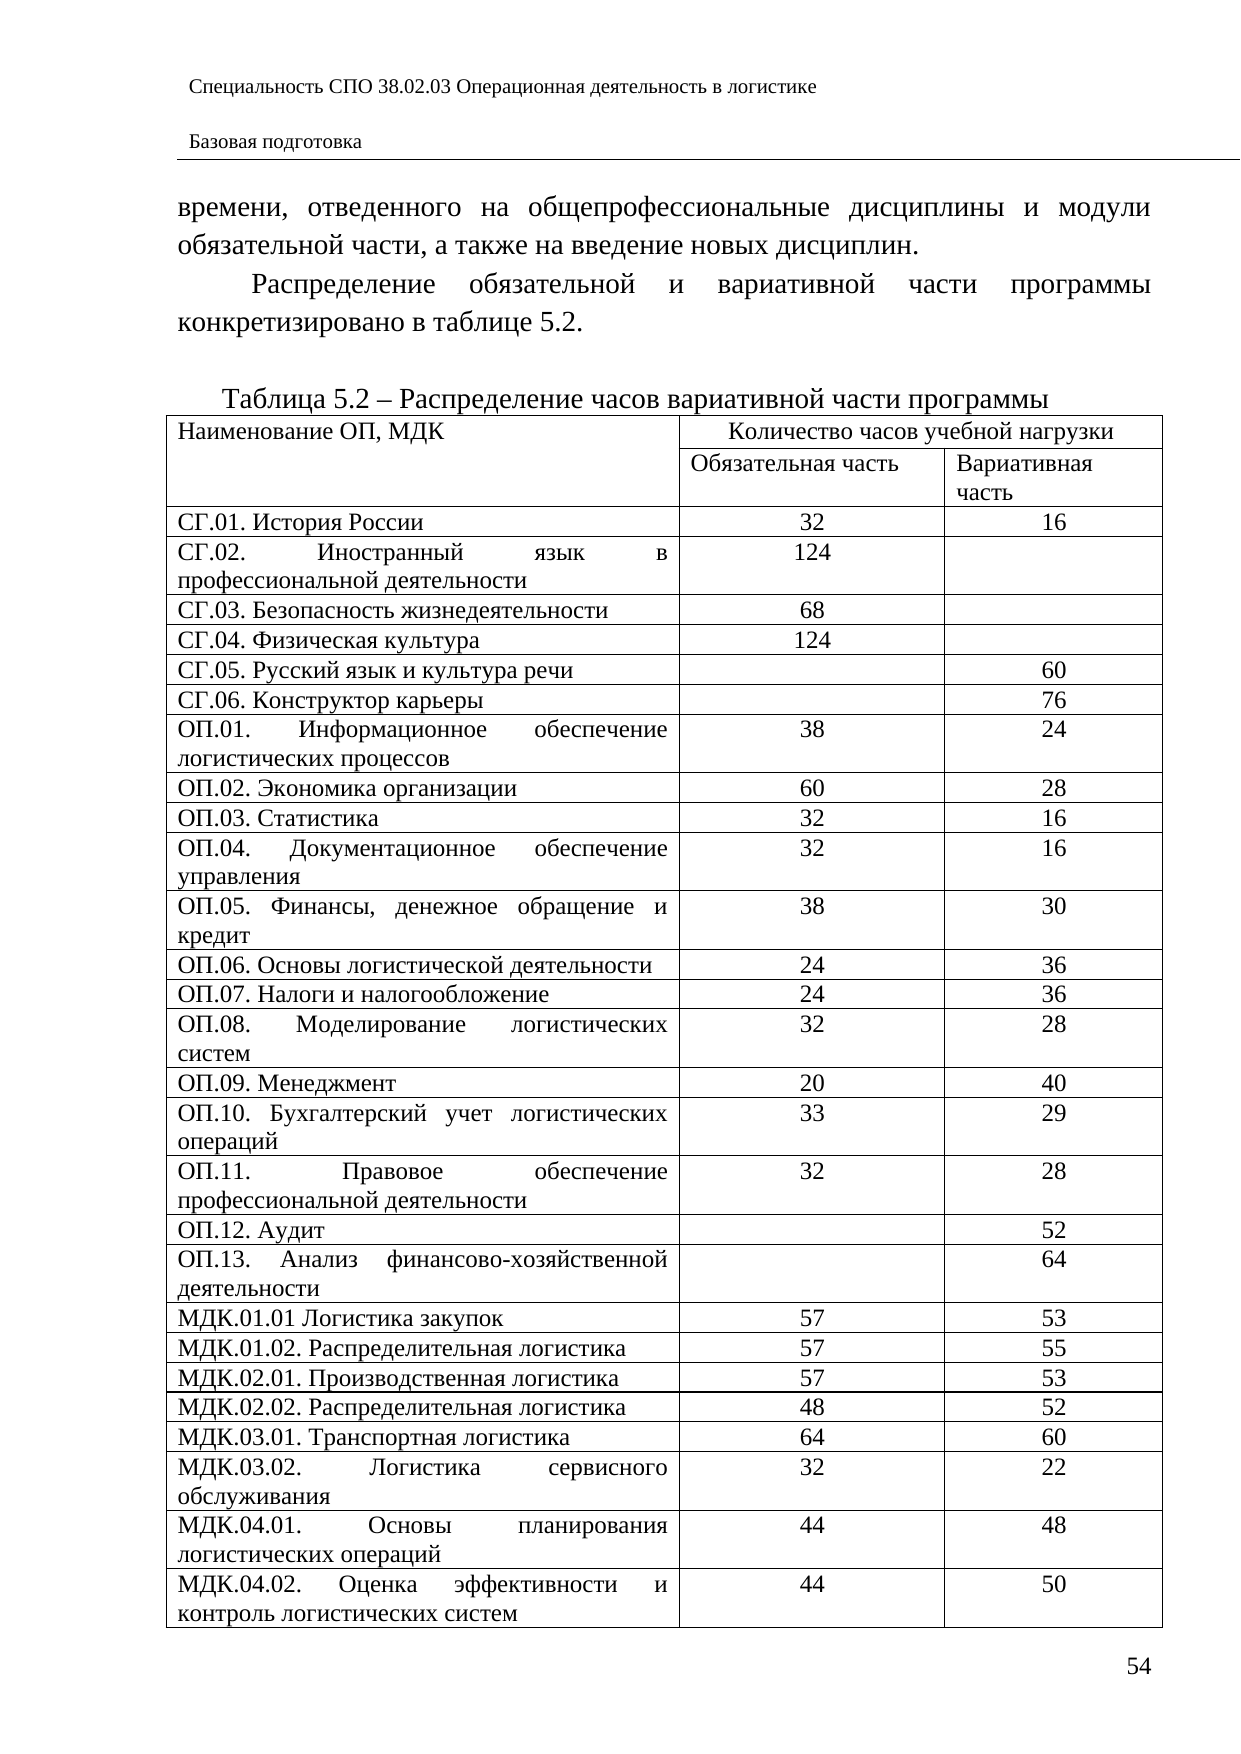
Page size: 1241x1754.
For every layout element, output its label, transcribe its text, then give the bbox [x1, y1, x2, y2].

table_cell 48 [680, 1393, 944, 1421]
table_cell ОП.04. Документационное обеспечение управления [167, 833, 679, 890]
table_cell ОП.06. Основы логистической деятельности [167, 950, 679, 978]
table_cell ОП.08. Моделирование логистических систем [167, 1009, 679, 1067]
table_cell 16 [945, 507, 1162, 536]
table_cell 22 [945, 1452, 1162, 1509]
table_cell 24 [680, 950, 944, 978]
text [177, 189, 1152, 261]
table_cell СГ.01. История России [167, 507, 679, 536]
table_cell ОП.10. Бухгалтерский учет логистических операций [167, 1098, 679, 1155]
table_cell 55 [945, 1333, 1162, 1362]
table_cell 57 [680, 1363, 944, 1391]
table_cell 57 [680, 1303, 944, 1332]
table_cell 60 [945, 1422, 1162, 1451]
table_cell [945, 595, 1162, 624]
table_cell МДК.04.02. Оценка эффективности и контроль логистических систем [167, 1569, 679, 1627]
table_cell ОП.05. Финансы, денежное обращение и кредит [167, 891, 679, 949]
table_cell 60 [680, 773, 944, 802]
table_cell [680, 1245, 944, 1302]
table_cell ОП.09. Менеджмент [167, 1068, 679, 1097]
table_cell 53 [945, 1303, 1162, 1332]
table_cell [680, 1215, 944, 1243]
table_cell МДК.02.02. Распределительная логистика [167, 1393, 679, 1421]
table_cell СГ.02. Иностранный язык в профессиональной деятельности [167, 537, 679, 594]
table_cell ОП.02. Экономика организации [167, 773, 679, 802]
table_cell [945, 625, 1162, 654]
table_cell МДК.03.01. Транспортная логистика [167, 1422, 679, 1451]
table_cell 32 [680, 1156, 944, 1214]
table_cell 38 [680, 715, 944, 772]
table_cell 32 [680, 507, 944, 536]
table_cell 30 [945, 891, 1162, 949]
table_cell 53 [945, 1363, 1162, 1391]
table_cell 52 [945, 1215, 1162, 1243]
table_cell МДК.01.01 Логистика закупок [167, 1303, 679, 1332]
text Распределение обязательной и вариативной части программы конкретизировано в таблице 5.2. [177, 266, 1152, 338]
table_cell СГ.05. Русский язык и культура речи [167, 655, 679, 684]
table_cell 28 [945, 773, 1162, 802]
table_cell 20 [680, 1068, 944, 1097]
table_cell МДК.01.02. Распределительная логистика [167, 1333, 679, 1362]
table_cell 24 [945, 715, 1162, 772]
table_cell МДК.04.01. Основы планирования логистических операций [167, 1511, 679, 1568]
table_cell Обязательная часть [680, 449, 944, 506]
table_cell ОП.01. Информационное обеспечение логистических процессов [167, 715, 679, 772]
table_cell 16 [945, 803, 1162, 832]
table_cell СГ.03. Безопасность жизнедеятельности [167, 595, 679, 624]
table_cell 68 [680, 595, 944, 624]
table_cell ОП.12. Аудит [167, 1215, 679, 1243]
table_cell 44 [680, 1569, 944, 1627]
table_cell ОП.07. Налоги и налогообложение [167, 980, 679, 1008]
table_cell 28 [945, 1009, 1162, 1067]
table_cell 32 [680, 1452, 944, 1509]
table_cell МДК.03.02. Логистика сервисного обслуживания [167, 1452, 679, 1509]
table_cell [680, 655, 944, 684]
table_cell 48 [945, 1511, 1162, 1568]
table_cell 24 [680, 980, 944, 1008]
table_cell Вариативная часть [945, 449, 1162, 506]
table_header Наименование ОП, МДК [167, 416, 679, 506]
table_cell 28 [945, 1156, 1162, 1214]
table_cell 32 [680, 803, 944, 832]
table_cell 40 [945, 1068, 1162, 1097]
table_cell СГ.04. Физическая культура [167, 625, 679, 654]
table_cell 44 [680, 1511, 944, 1568]
table_cell ОП.13. Анализ финансово-хозяйственной деятельности [167, 1245, 679, 1302]
table_cell 60 [945, 655, 1162, 684]
table_cell 36 [945, 950, 1162, 978]
table_header Количество часов учебной нагрузки [680, 416, 1162, 447]
table_cell 32 [680, 833, 944, 890]
table_cell 124 [680, 625, 944, 654]
table_cell 124 [680, 537, 944, 594]
table_cell СГ.06. Конструктор карьеры [167, 685, 679, 713]
table_cell МДК.02.01. Производственная логистика [167, 1363, 679, 1391]
table_cell 57 [680, 1333, 944, 1362]
table_cell 64 [945, 1245, 1162, 1302]
table_cell 33 [680, 1098, 944, 1155]
table_cell ОП.11. Правовое обеспечение профессиональной деятельности [167, 1156, 679, 1214]
table_cell [680, 685, 944, 713]
table_cell 32 [680, 1009, 944, 1067]
table_cell ОП.03. Статистика [167, 803, 679, 832]
table_cell 38 [680, 891, 944, 949]
table_cell 29 [945, 1098, 1162, 1155]
table_cell 52 [945, 1393, 1162, 1421]
table_cell 76 [945, 685, 1162, 713]
table_cell 36 [945, 980, 1162, 1008]
table_cell 50 [945, 1569, 1162, 1627]
table_cell 16 [945, 833, 1162, 890]
table_cell [945, 537, 1162, 594]
table_cell 64 [680, 1422, 944, 1451]
text Таблица 5.2 – Распределение часов вариативной части программы [177, 381, 1152, 415]
